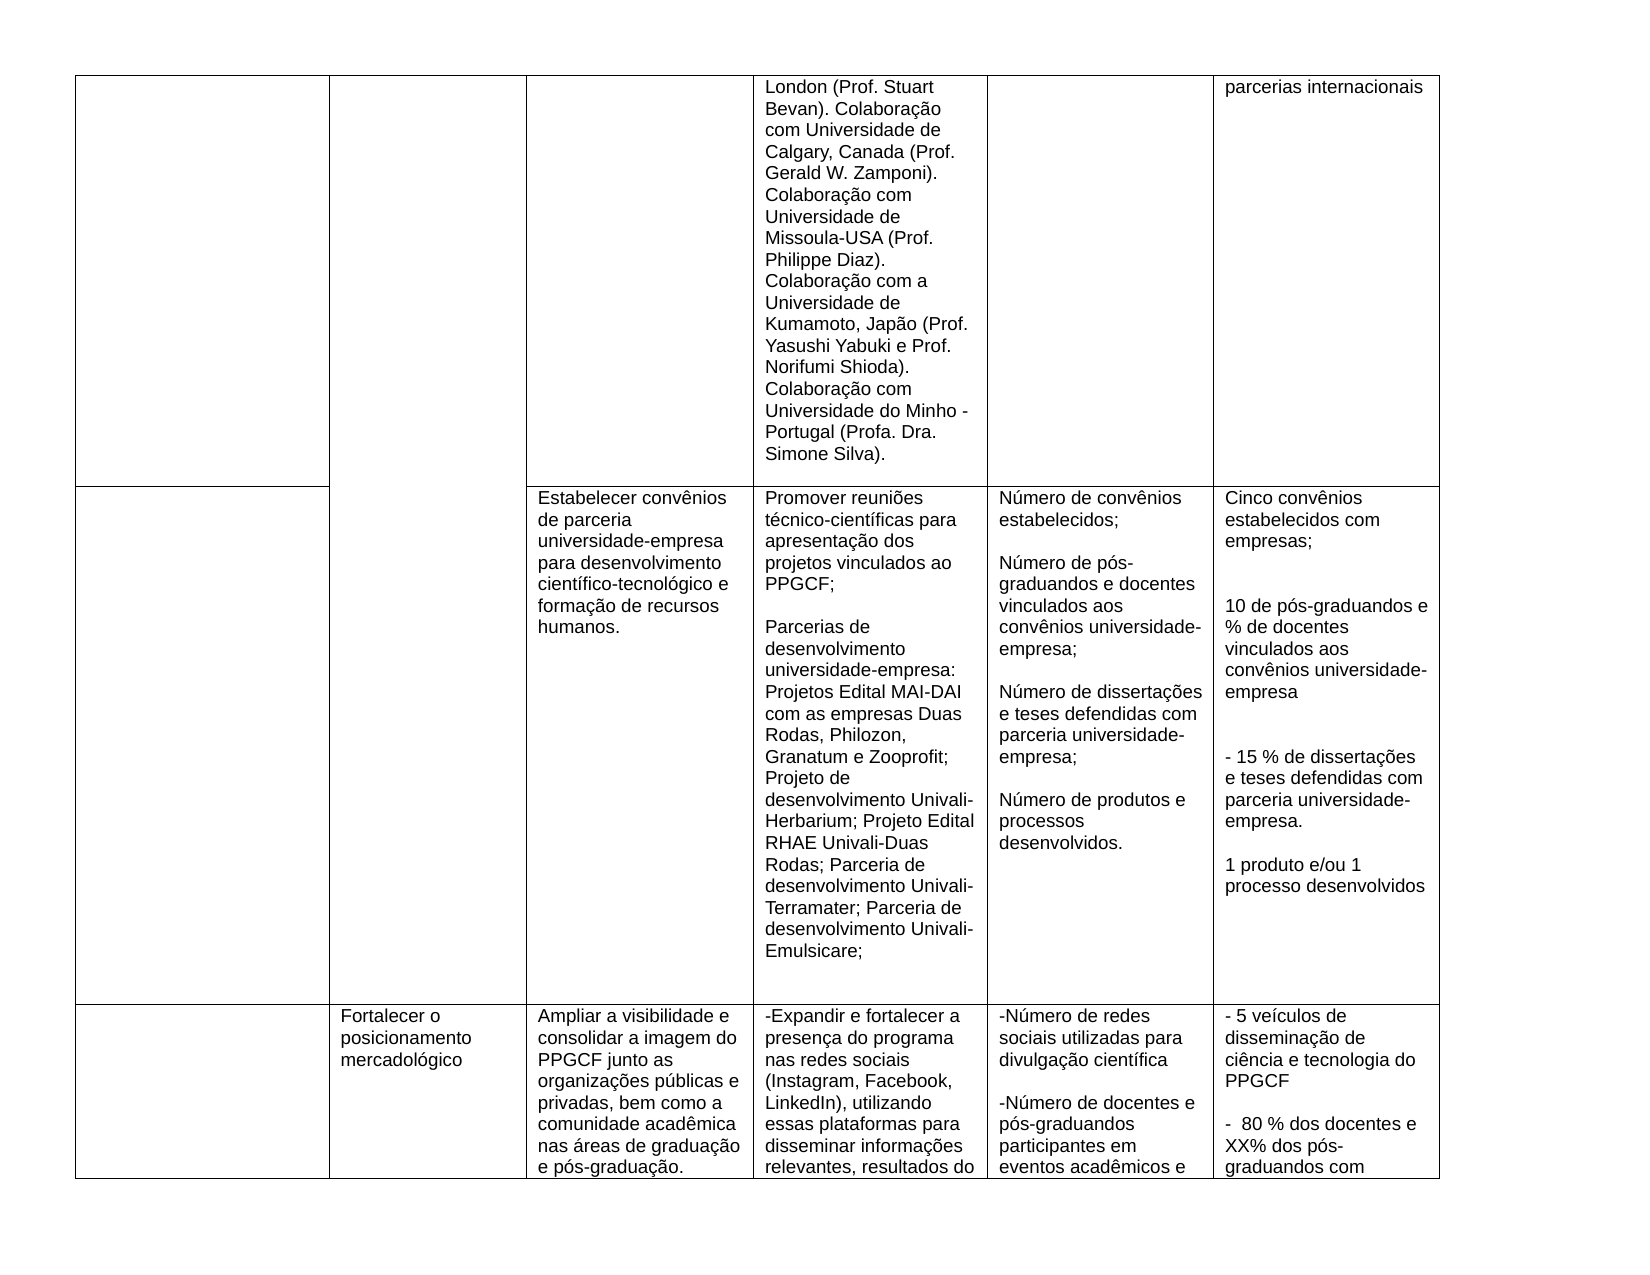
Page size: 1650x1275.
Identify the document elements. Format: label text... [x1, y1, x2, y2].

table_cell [754, 1005, 987, 1178]
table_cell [988, 76, 1213, 486]
table_cell [76, 1005, 329, 1178]
table_cell Número de convênios estabelecidos; Número de pós-graduandos e docentes vinculados aos convênios universidade-empresa; Número de dissertações e teses defendidas com parceria universidade-empresa; Número de produtos e processos desenvolvidos. [988, 487, 1213, 1004]
table_cell Estabelecer convênios de parceria universidade-empresa para desenvolvimento científico-tecnológico e formação de recursos humanos. [527, 487, 753, 1004]
table_cell [76, 76, 329, 486]
table_cell Cinco convênios estabelecidos com empresas; 10 de pós-graduandos e % de docentes vinculados aos convênios universidade-empresa - 15 % de dissertações e teses defendidas com parceria universidade-empresa. 1 produto e/ou 1 processo desenvolvidos [1214, 487, 1439, 1004]
table_cell [76, 487, 329, 1004]
table_cell [527, 76, 753, 486]
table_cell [988, 1005, 1213, 1178]
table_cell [330, 1005, 526, 1178]
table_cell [1214, 76, 1439, 486]
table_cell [527, 1005, 753, 1178]
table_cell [754, 76, 987, 486]
table_cell Promover reuniões técnico-científicas para apresentação dos projetos vinculados ao PPGCF; Parcerias de desenvolvimento universidade-empresa: Projetos Edital MAI-DAI com as empresas Duas Rodas, Philozon, Granatum e Zooprofit; Projeto de desenvolvimento Univali-Herbarium; Projeto Edital RHAE Univali-Duas Rodas; Parceria de desenvolvimento Univali-Terramater; Parceria de desenvolvimento Univali-Emulsicare; [754, 487, 987, 1004]
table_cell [1214, 1005, 1439, 1178]
